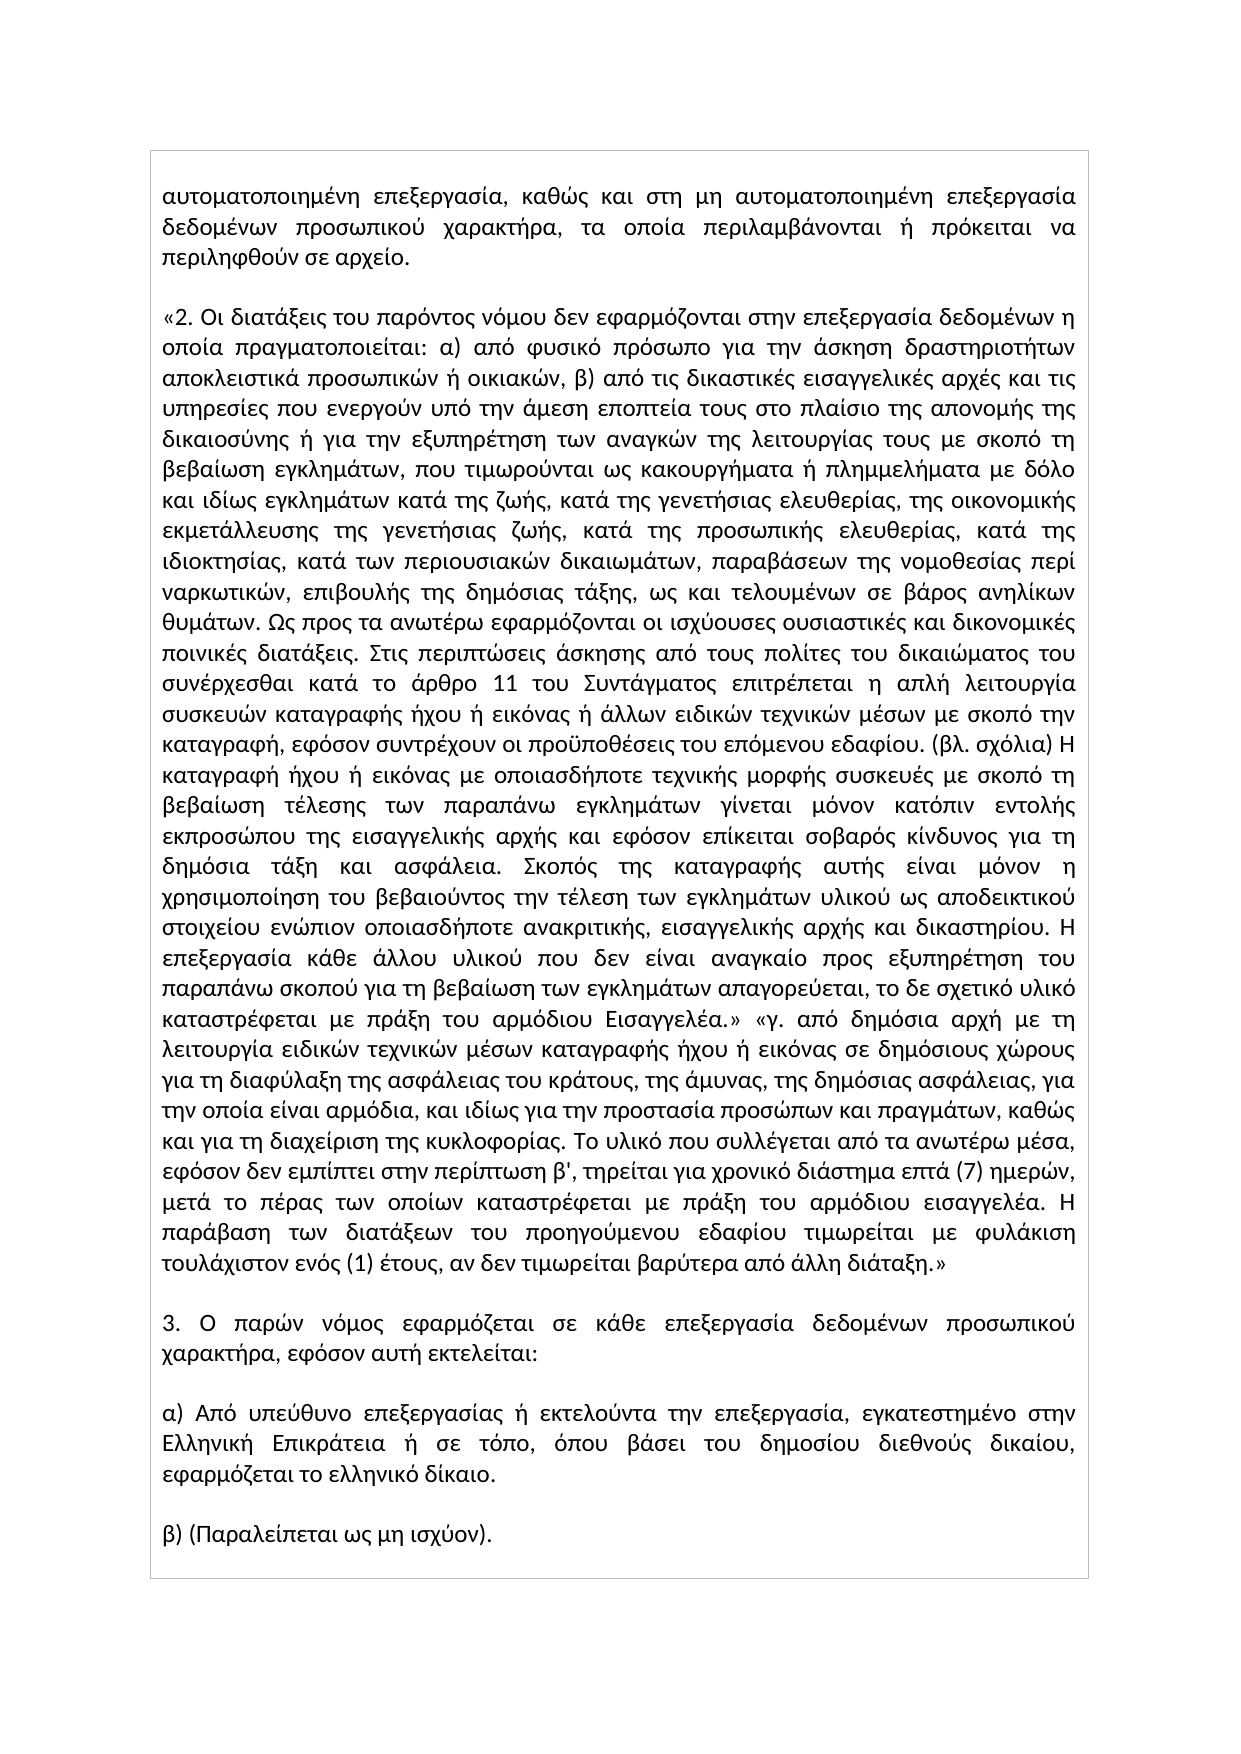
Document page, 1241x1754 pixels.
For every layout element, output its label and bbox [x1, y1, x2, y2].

table_header [151, 151, 1088, 1577]
